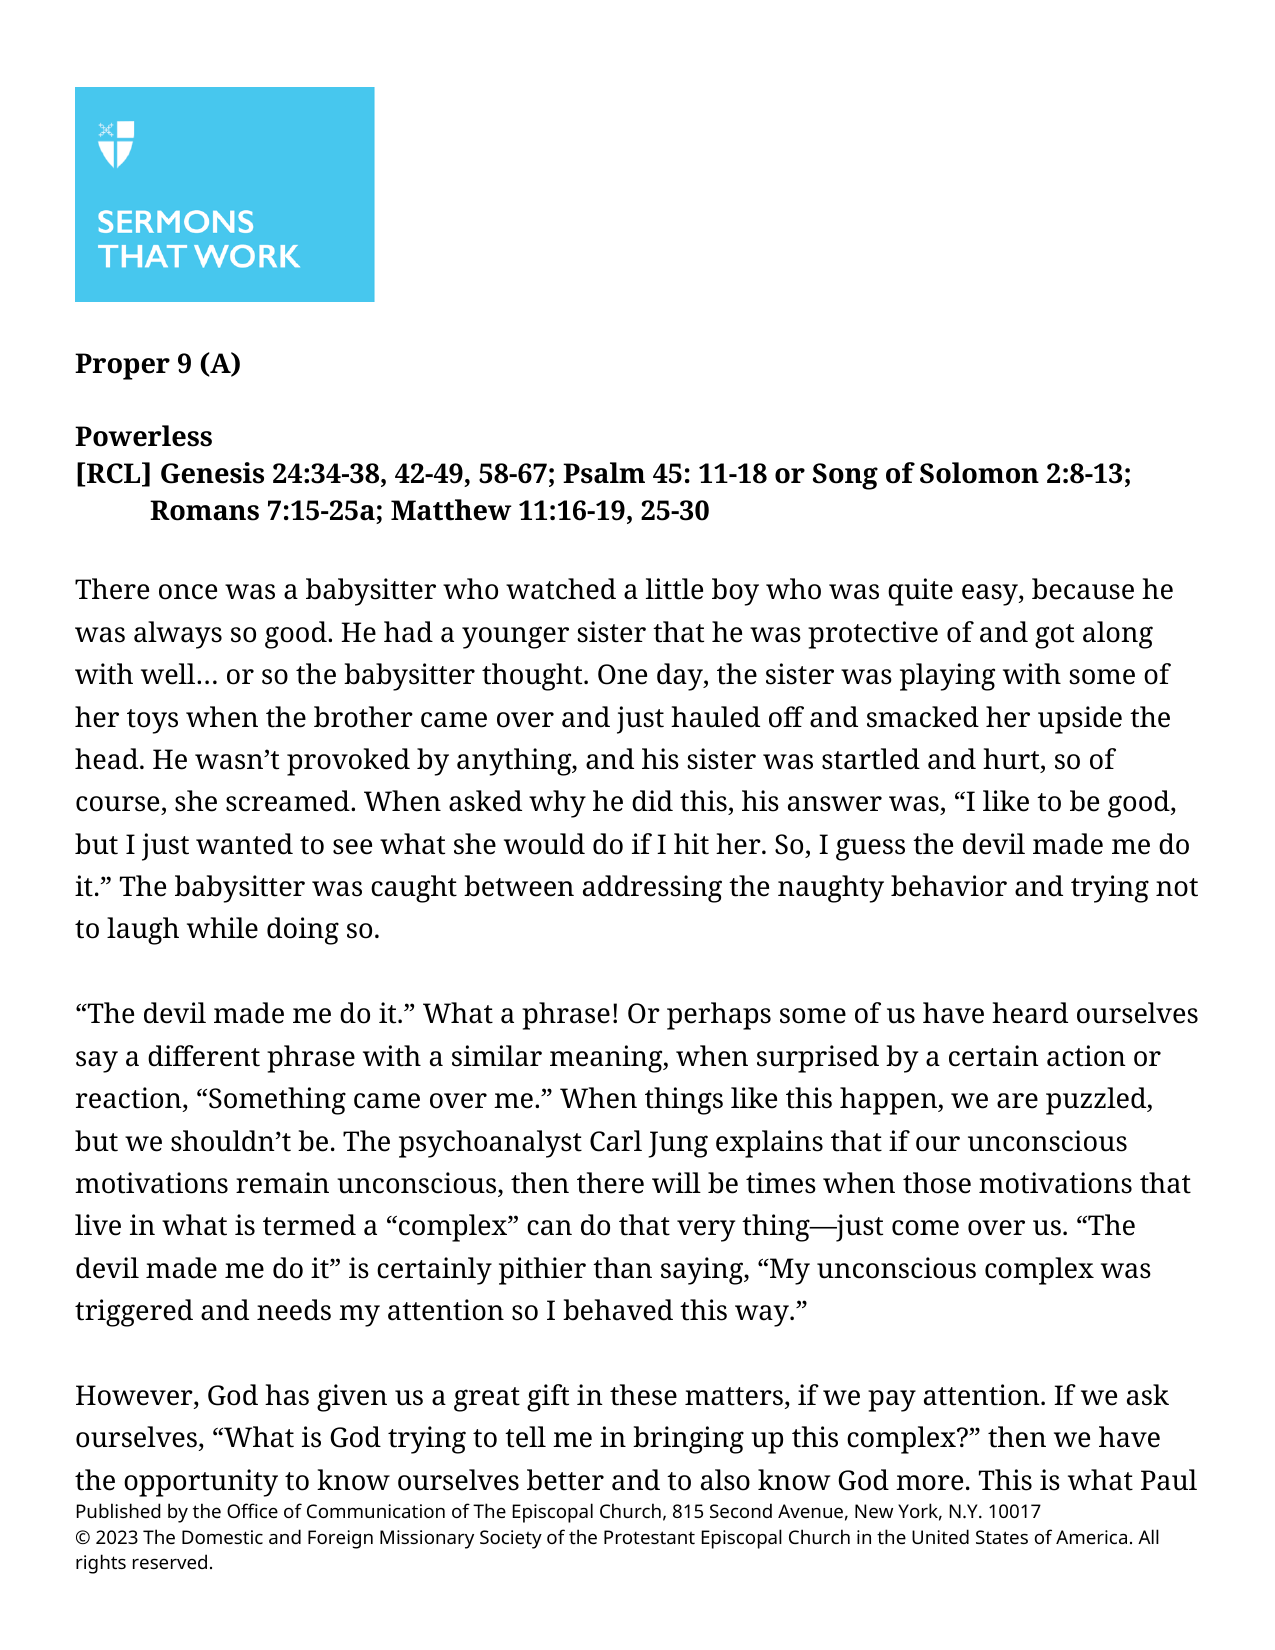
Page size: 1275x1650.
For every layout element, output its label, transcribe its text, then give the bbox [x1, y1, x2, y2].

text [75, 1376, 1200, 1498]
text Proper 9 (A) [75, 344, 1200, 381]
text [RCL] Genesis 24:34-38, 42-49, 58-67; Psalm 45: 11-18 or Song of Solomon 2:8-13; Romans 7:15-25a; Matthew 11:16-19, 25-30 [75, 455, 1200, 528]
text There once was a babysitter who watched a little boy who was quite easy, because he was always so good. He had a younger sister that he was protective of and got along with well… or so the babysitter thought. One day, the sister was playing with some of her toys when the brother came over and just hauled off and smacked her upside the head. He wasn’t provoked by anything, and his sister was startled and hurt, so of course, she screamed. When asked why he did this, his answer was, “I like to be good, but I just wanted to see what she would do if I hit her. So, I guess the devil made me do it.” The babysitter was caught between addressing the naughty behavior and trying not to laugh while doing so. [75, 571, 1200, 947]
text “The devil made me do it.” What a phrase! Or perhaps some of us have heard ourselves say a different phrase with a similar meaning, when surprised by a certain action or reaction, “Something came over me.” When things like this happen, we are puzzled, but we shouldn’t be. The psychoanalyst Carl Jung explains that if our unconscious motivations remain unconscious, then there will be times when those motivations that live in what is termed a “complex” can do that very thing—just come over us. “The devil made me do it” is certainly pithier than saying, “My unconscious complex was triggered and needs my attention so I behaved this way.” [75, 995, 1200, 1328]
picture [75, 87, 375, 302]
text Powerless [75, 418, 1200, 455]
